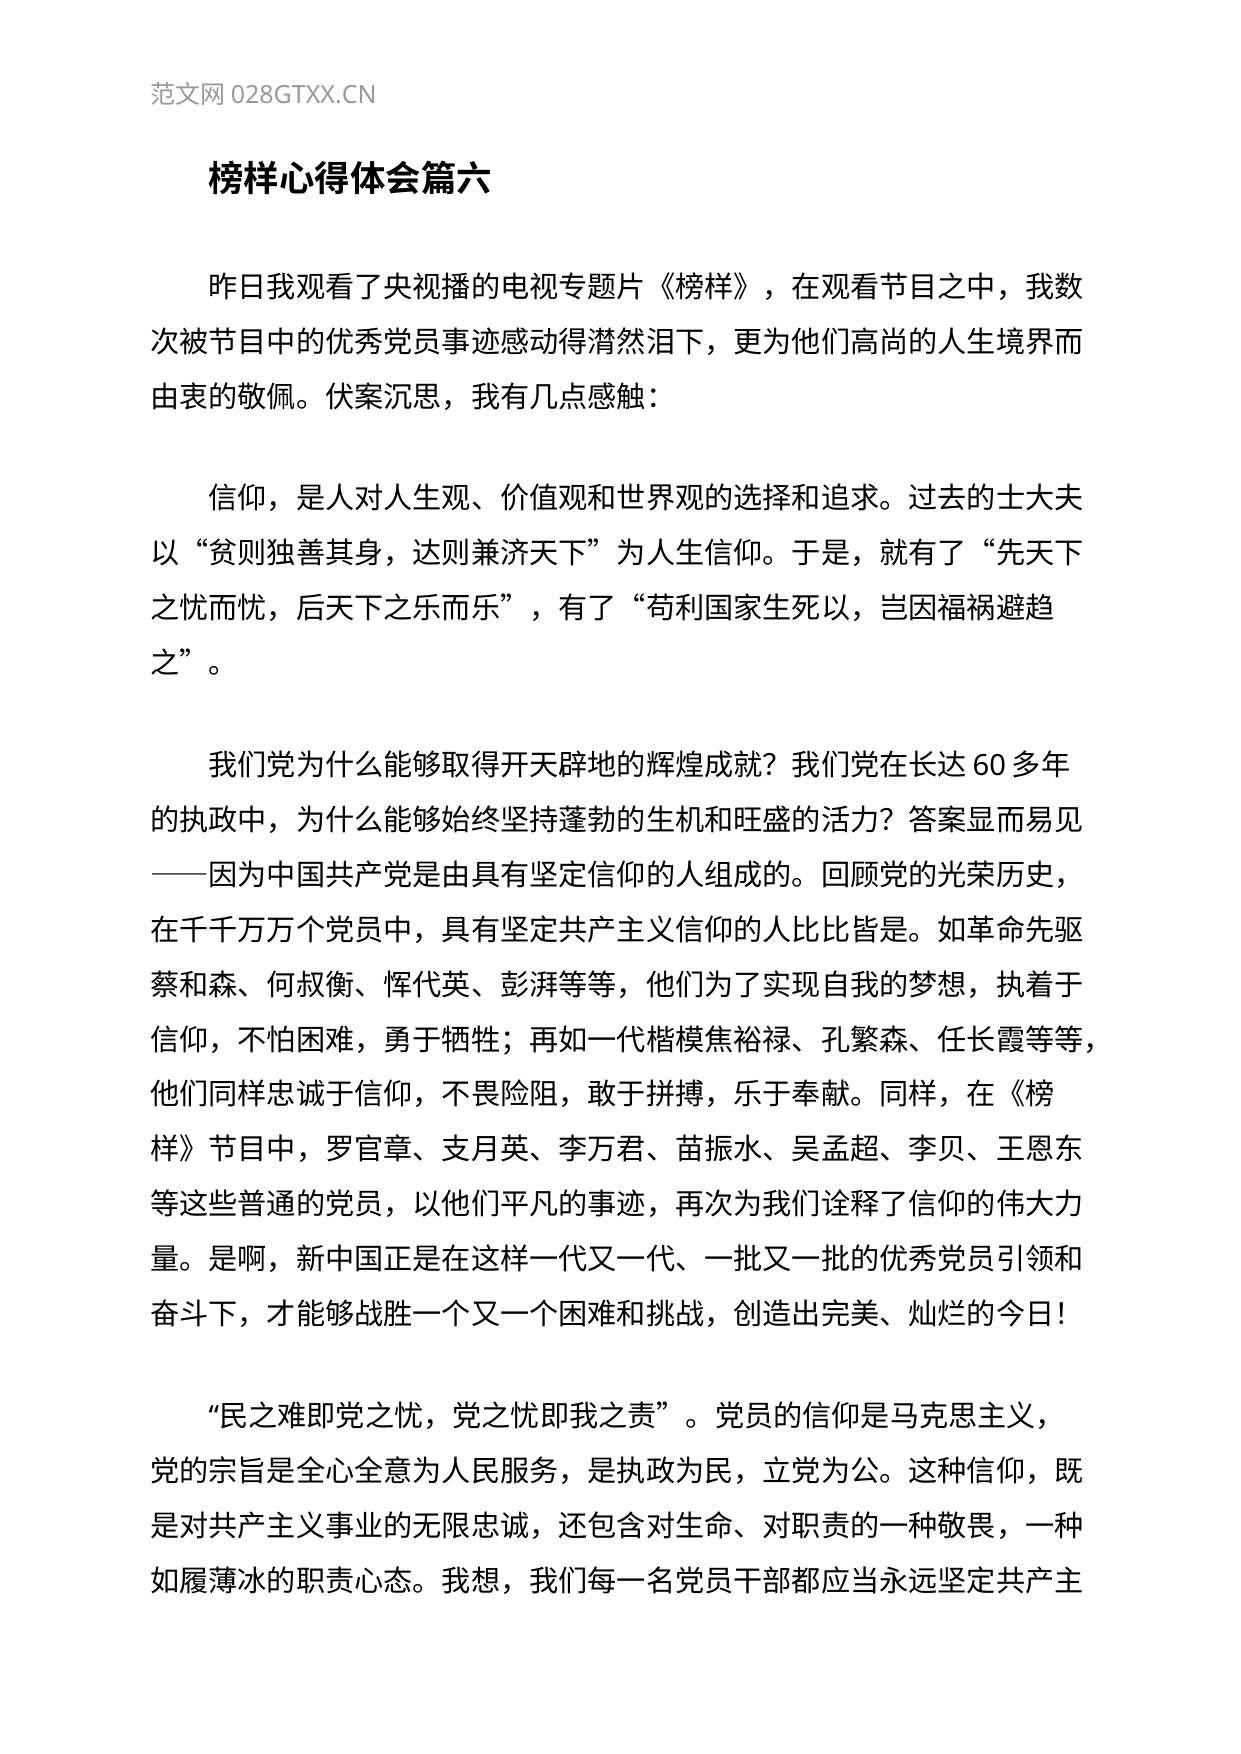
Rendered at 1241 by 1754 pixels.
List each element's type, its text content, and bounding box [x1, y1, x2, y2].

text 榜样心得体会篇六 [150, 150, 1090, 201]
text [150, 1392, 1090, 1599]
text 我们党为什么能够取得开天辟地的辉煌成就？我们党在长达60多年的执政中，为什么能够始终坚持蓬勃的生机和旺盛的活力？答案显而易见——因为中国共产党是由具有坚定信仰的人组成的。回顾党的光荣历史，在千千万万个党员中，具有坚定共产主义信仰的人比比皆是。如革命先驱蔡和森、何叔衡、恽代英、彭湃等等，他们为了实现自我的梦想，执着于信仰，不怕困难，勇于牺牲；再如一代楷模焦裕禄、孔繁森、任长霞等等，他们同样忠诚于信仰，不畏险阻，敢于拼搏，乐于奉献。同样，在《榜样》节目中，罗官章、支月英、李万君、苗振水、吴孟超、李贝、王恩东等这些普通的党员，以他们平凡的事迹，再次为我们诠释了信仰的伟大力量。是啊，新中国正是在这样一代又一代、一批又一批的优秀党员引领和奋斗下，才能够战胜一个又一个困难和挑战，创造出完美、灿烂的今日！ [150, 741, 1090, 1333]
text 昨日我观看了央视播的电视专题片《榜样》，在观看节目之中，我数次被节目中的优秀党员事迹感动得潸然泪下，更为他们高尚的人生境界而由衷的敬佩。伏案沉思，我有几点感触： [150, 263, 1090, 416]
text 信仰，是人对人生观、价值观和世界观的选择和追求。过去的士大夫以“贫则独善其身，达则兼济天下”为人生信仰。于是，就有了“先天下之忧而忧，后天下之乐而乐”，有了“苟利国家生死以，岂因福祸避趋之”。 [150, 475, 1090, 682]
